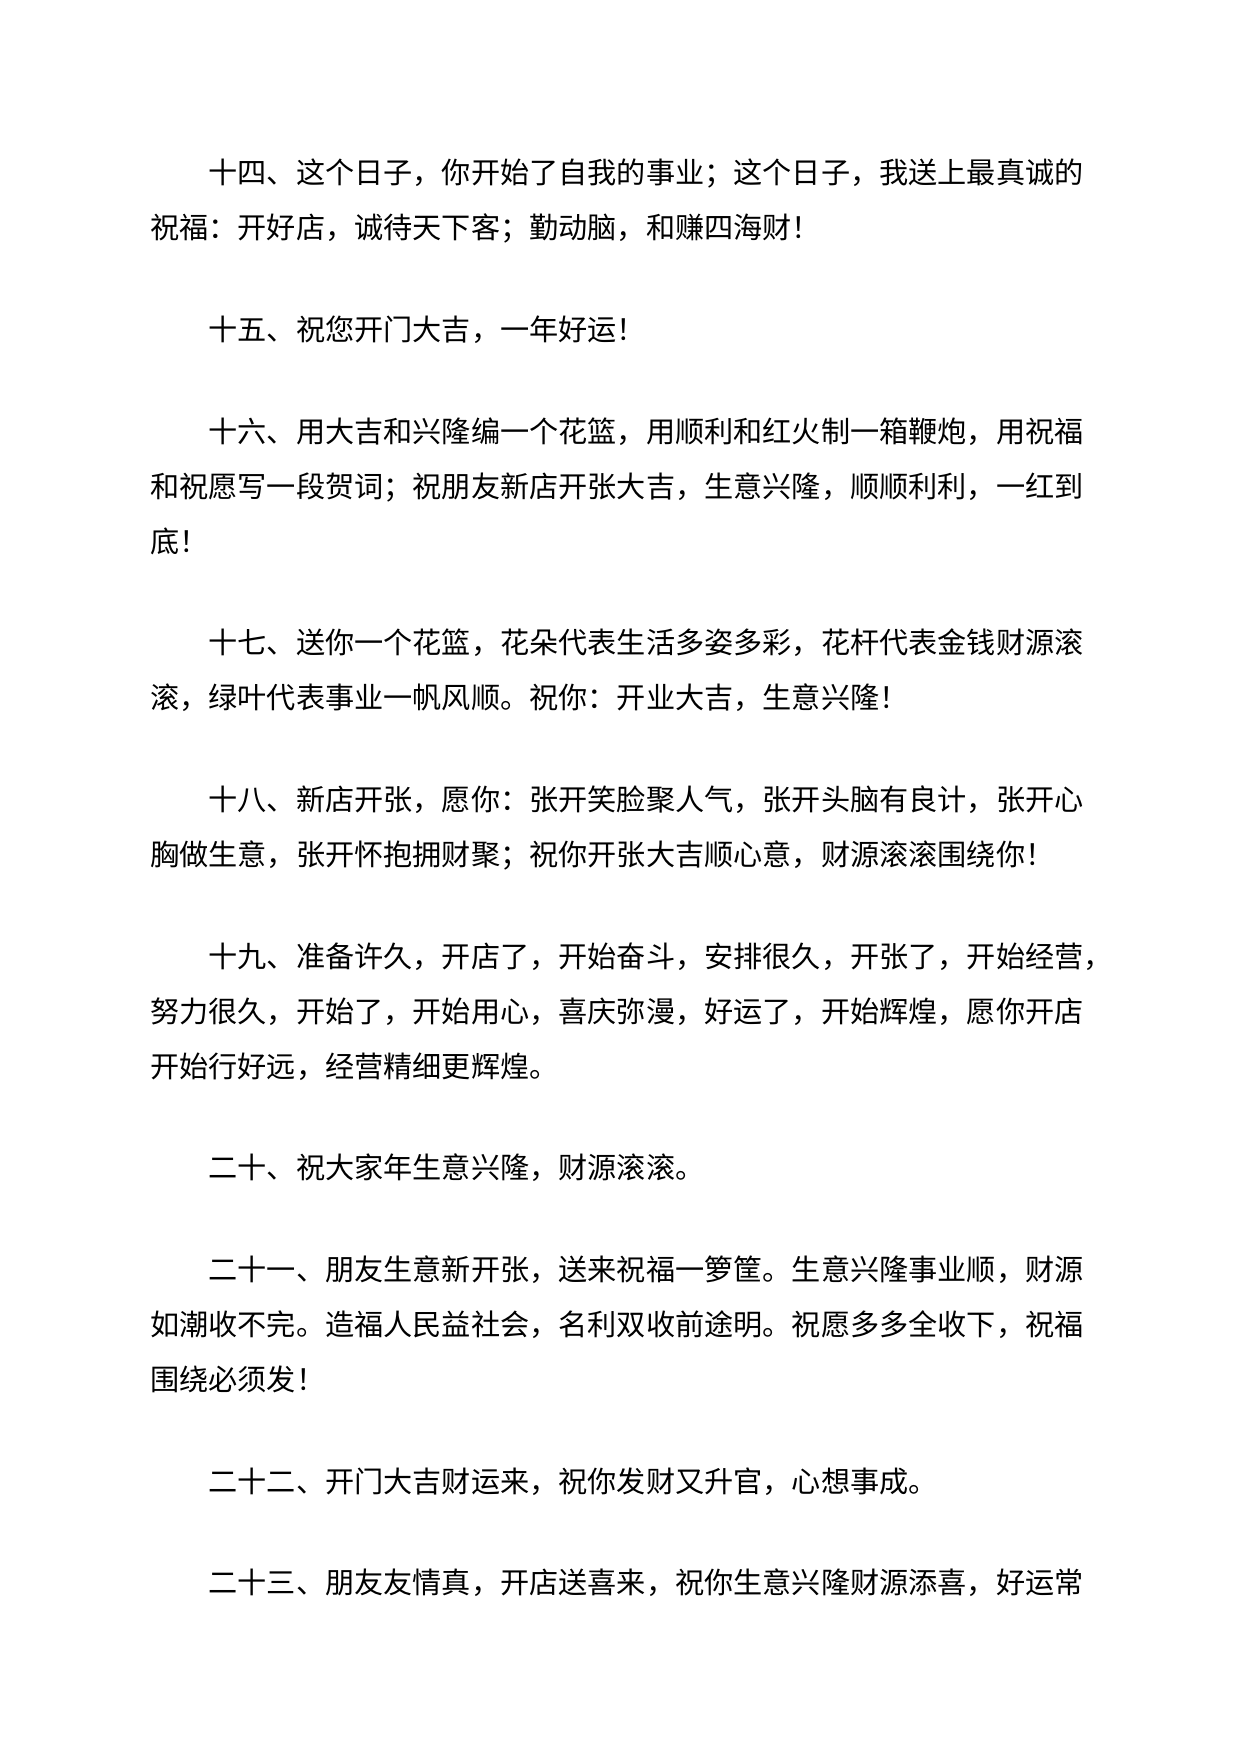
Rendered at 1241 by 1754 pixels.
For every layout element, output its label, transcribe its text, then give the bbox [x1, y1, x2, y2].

text 十六、用大吉和兴隆编一个花篮，用顺利和红火制一箱鞭炮，用祝福和祝愿写一段贺词；祝朋友新店开张大吉，生意兴隆，顺顺利利，一红到底！ [150, 408, 1090, 561]
text 十八、新店开张，愿你：张开笑脸聚人气，张开头脑有良计，张开心胸做生意，张开怀抱拥财聚；祝你开张大吉顺心意，财源滚滚围绕你！ [150, 777, 1090, 874]
text 二十、祝大家年生意兴隆，财源滚滚。 [150, 1145, 1090, 1187]
text 十四、这个日子，你开始了自我的事业；这个日子，我送上最真诚的祝福：开好店，诚待天下客；勤动脑，和赚四海财！ [150, 150, 1090, 247]
text 十五、祝您开门大吉，一年好运！ [150, 307, 1090, 349]
text 二十二、开门大吉财运来，祝你发财又升官，心想事成。 [150, 1458, 1090, 1501]
text 十七、送你一个花篮，花朵代表生活多姿多彩，花杆代表金钱财源滚滚，绿叶代表事业一帆风顺。祝你：开业大吉，生意兴隆！ [150, 620, 1090, 717]
text 十九、准备许久，开店了，开始奋斗，安排很久，开张了，开始经营，努力很久，开始了，开始用心，喜庆弥漫，好运了，开始辉煌，愿你开店开始行好远，经营精细更辉煌。 [150, 933, 1090, 1085]
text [150, 1560, 1090, 1602]
text 二十一、朋友生意新开张，送来祝福一箩筐。生意兴隆事业顺，财源如潮收不完。造福人民益社会，名利双收前途明。祝愿多多全收下，祝福围绕必须发！ [150, 1247, 1090, 1399]
